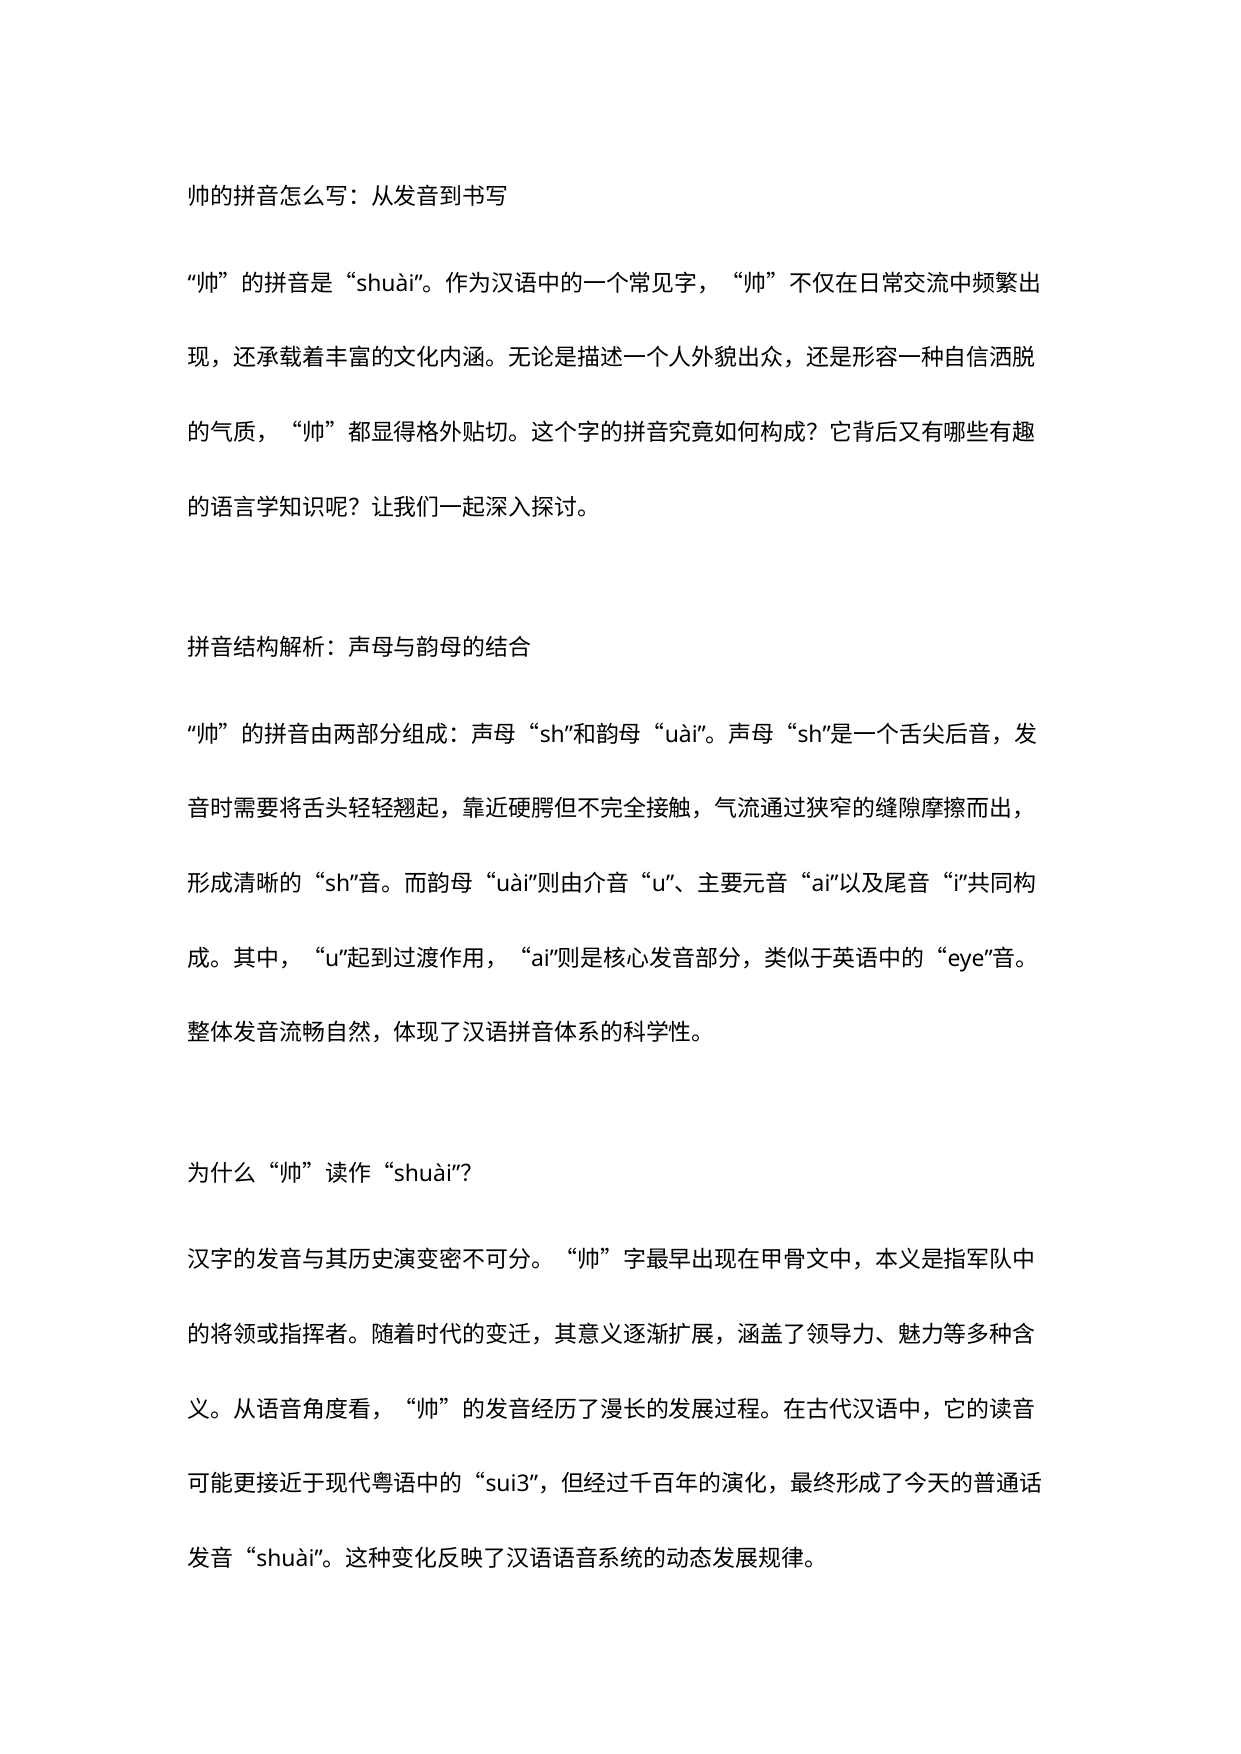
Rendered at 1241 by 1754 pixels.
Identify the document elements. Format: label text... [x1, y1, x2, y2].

text 帅的拼音怎么写：从发音到书写 [187, 162, 1053, 227]
text “帅”的拼音由两部分组成：声母“sh”和韵母“uài”。声母“sh”是一个舌尖后音，发音时需要将舌头轻轻翘起，靠近硬腭但不完全接触，气流通过狭窄的缝隙摩擦而出，形成清晰的“sh”音。而韵母“uài”则由介音“u”、主要元音“ai”以及尾音“i”共同构成。其中，“u”起到过渡作用，“ai”则是核心发音部分，类似于英语中的“eye”音。整体发音流畅自然，体现了汉语拼音体系的科学性。 [187, 699, 1053, 1063]
text 汉字的发音与其历史演变密不可分。“帅”字最早出现在甲骨文中，本义是指军队中的将领或指挥者。随着时代的变迁，其意义逐渐扩展，涵盖了领导力、魅力等多种含义。从语音角度看，“帅”的发音经历了漫长的发展过程。在古代汉语中，它的读音可能更接近于现代粤语中的“sui3”，但经过千百年的演化，最终形成了今天的普通话发音“shuài”。这种变化反映了汉语语音系统的动态发展规律。 [187, 1225, 1053, 1589]
text 为什么“帅”读作“shuài”？ [187, 1139, 1053, 1204]
text 拼音结构解析：声母与韵母的结合 [187, 613, 1053, 678]
text “帅”的拼音是“shuài”。作为汉语中的一个常见字，“帅”不仅在日常交流中频繁出现，还承载着丰富的文化内涵。无论是描述一个人外貌出众，还是形容一种自信洒脱的气质，“帅”都显得格外贴切。这个字的拼音究竟如何构成？它背后又有哪些有趣的语言学知识呢？让我们一起深入探讨。 [187, 248, 1053, 538]
